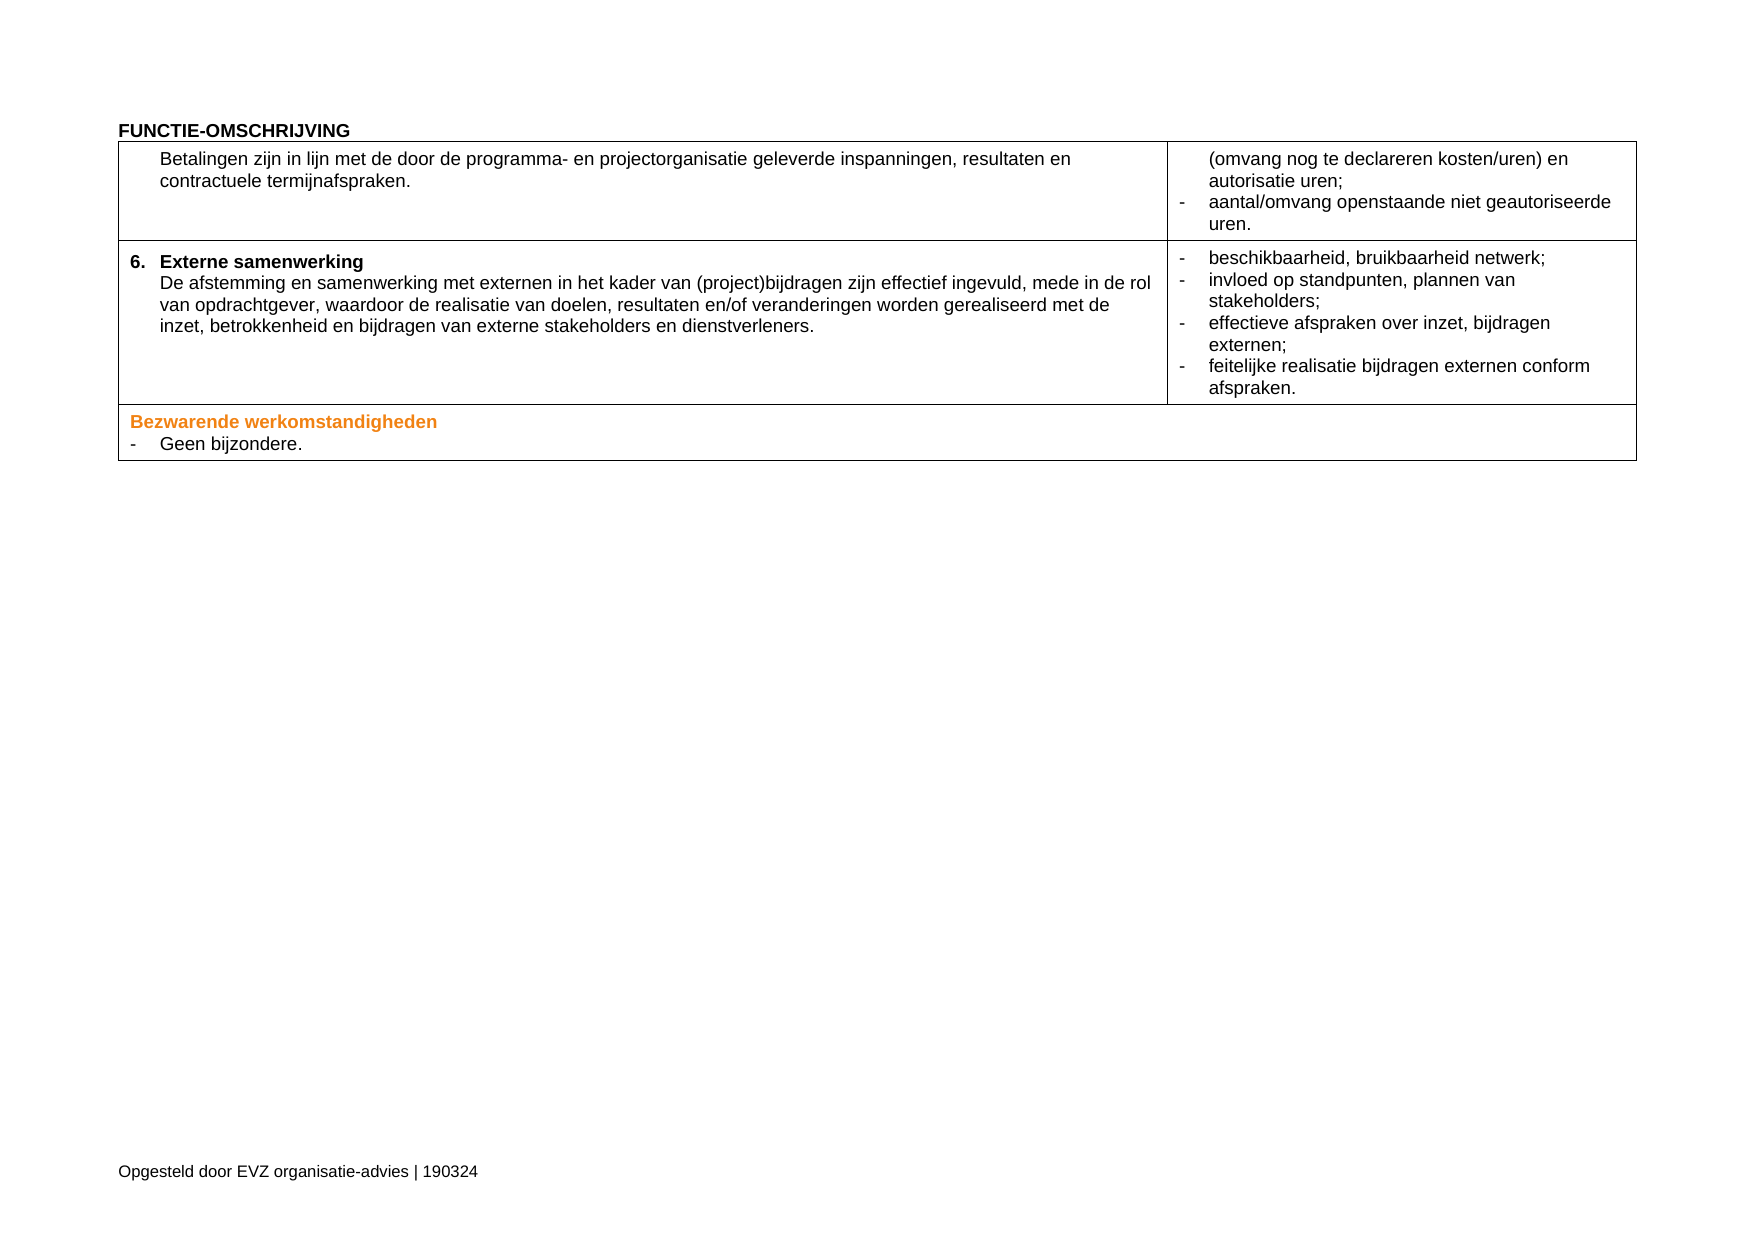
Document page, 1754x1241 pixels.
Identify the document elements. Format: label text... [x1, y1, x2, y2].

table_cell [1168, 142, 1636, 240]
table_cell beschikbaarheid, bruikbaarheid netwerk; invloed op standpunten, plannen van stakeholders; effectieve afspraken over inzet, bijdragen externen; feitelijke realisatie bijdragen externen conform afspraken. [1168, 241, 1636, 404]
table_cell Externe samenwerking De afstemming en samenwerking met externen in het kader van (project)bijdragen zijn effectief ingevuld, mede in de rol van opdrachtgever, waardoor de realisatie van doelen, resultaten en/of veranderingen worden gerealiseerd met de inzet, betrokkenheid en bijdragen van externe stakeholders en dienstverleners. [119, 241, 1167, 404]
table_cell Bezwarende werkomstandigheden - Geen bijzondere. [119, 405, 1636, 460]
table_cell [119, 142, 1167, 240]
